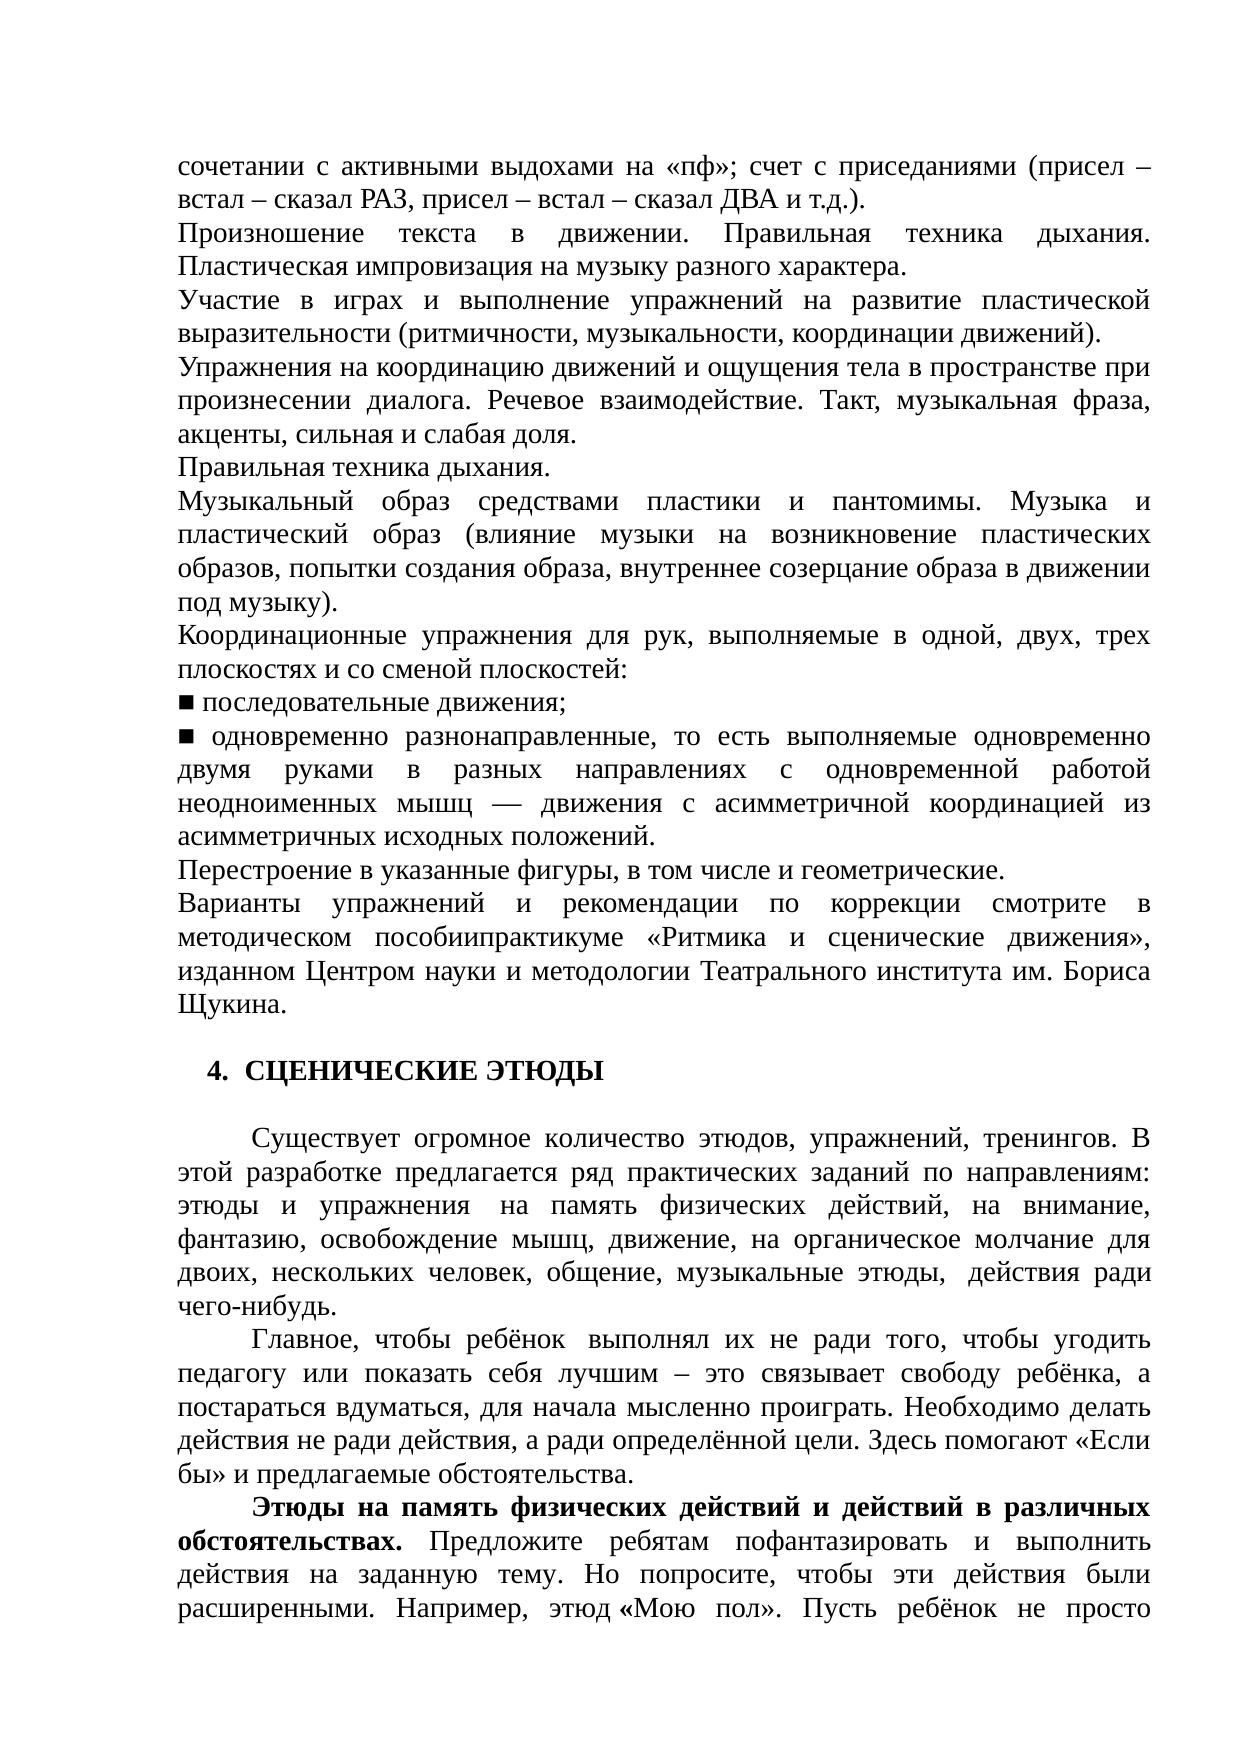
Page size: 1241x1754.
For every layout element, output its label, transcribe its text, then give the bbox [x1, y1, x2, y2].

text ■ одновременно разнонаправленные, то есть выполняемые одновременно двумя руками в разных направлениях с одновременной работой неодноименных мышц — движения с асимметричной координацией из асимметричных исходных положений. [177, 718, 1152, 852]
text Участие в играх и выполнение упражнений на развитие пластической выразительности (ритмичности, музыкальности, координации движений). [177, 282, 1152, 349]
text Перестроение в указанные фигуры, в том числе и геометрические. [177, 852, 1152, 886]
text Музыкальный образ средствами пластики и пантомимы. Музыка и пластический образ (влияние музыки на возникновение пластических образов, попытки создания образа, внутреннее созерцание образа в движении под музыку). [177, 483, 1152, 617]
list СЦЕНИЧЕСКИЕ ЭТЮДЫ [207, 1053, 1152, 1087]
text Варианты упражнений и рекомендации по коррекции смотрите в методическом пособиипрактикуме «Ритмика и сценические движения», изданном Центром науки и методологии Театрального института им. Бориса Щукина. [177, 886, 1152, 1020]
text Координационные упражнения для рук, выполняемые в одной, двух, трех плоскостях и со сменой плоскостей: [177, 617, 1152, 684]
text ■ последовательные движения; [177, 684, 1152, 718]
text Произношение текста в движении. Правильная техника дыхания. Пластическая импровизация на музыку разного характера. [177, 215, 1152, 282]
text Упражнения на координацию движений и ощущения тела в пространстве при произнесении диалога. Речевое взаимодействие. Такт, музыкальная фраза, акценты, сильная и слабая доля. [177, 349, 1152, 449]
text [177, 148, 1152, 215]
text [177, 1489, 1152, 1623]
text Главное, чтобы ребёнок выполнял их не ради того, чтобы угодить педагогу или показать себя лучшим – это связывает свободу ребёнка, а постараться вдуматься, для начала мысленно проиграть. Необходимо делать действия не ради действия, а ради определённой цели. Здесь помогают «Если бы» и предлагаемые обстоятельства. [177, 1322, 1152, 1489]
text Правильная техника дыхания. [177, 449, 1152, 483]
text Существует огромное количество этюдов, упражнений, тренингов. В этой разработке предлагается ряд практических заданий по направлениям: этюды и упражнения на память физических действий, на внимание, фантазию, освобождение мышц, движение, на органическое молчание для двоих, нескольких человек, общение, музыкальные этюды, действия ради чего-нибудь. [177, 1120, 1152, 1322]
